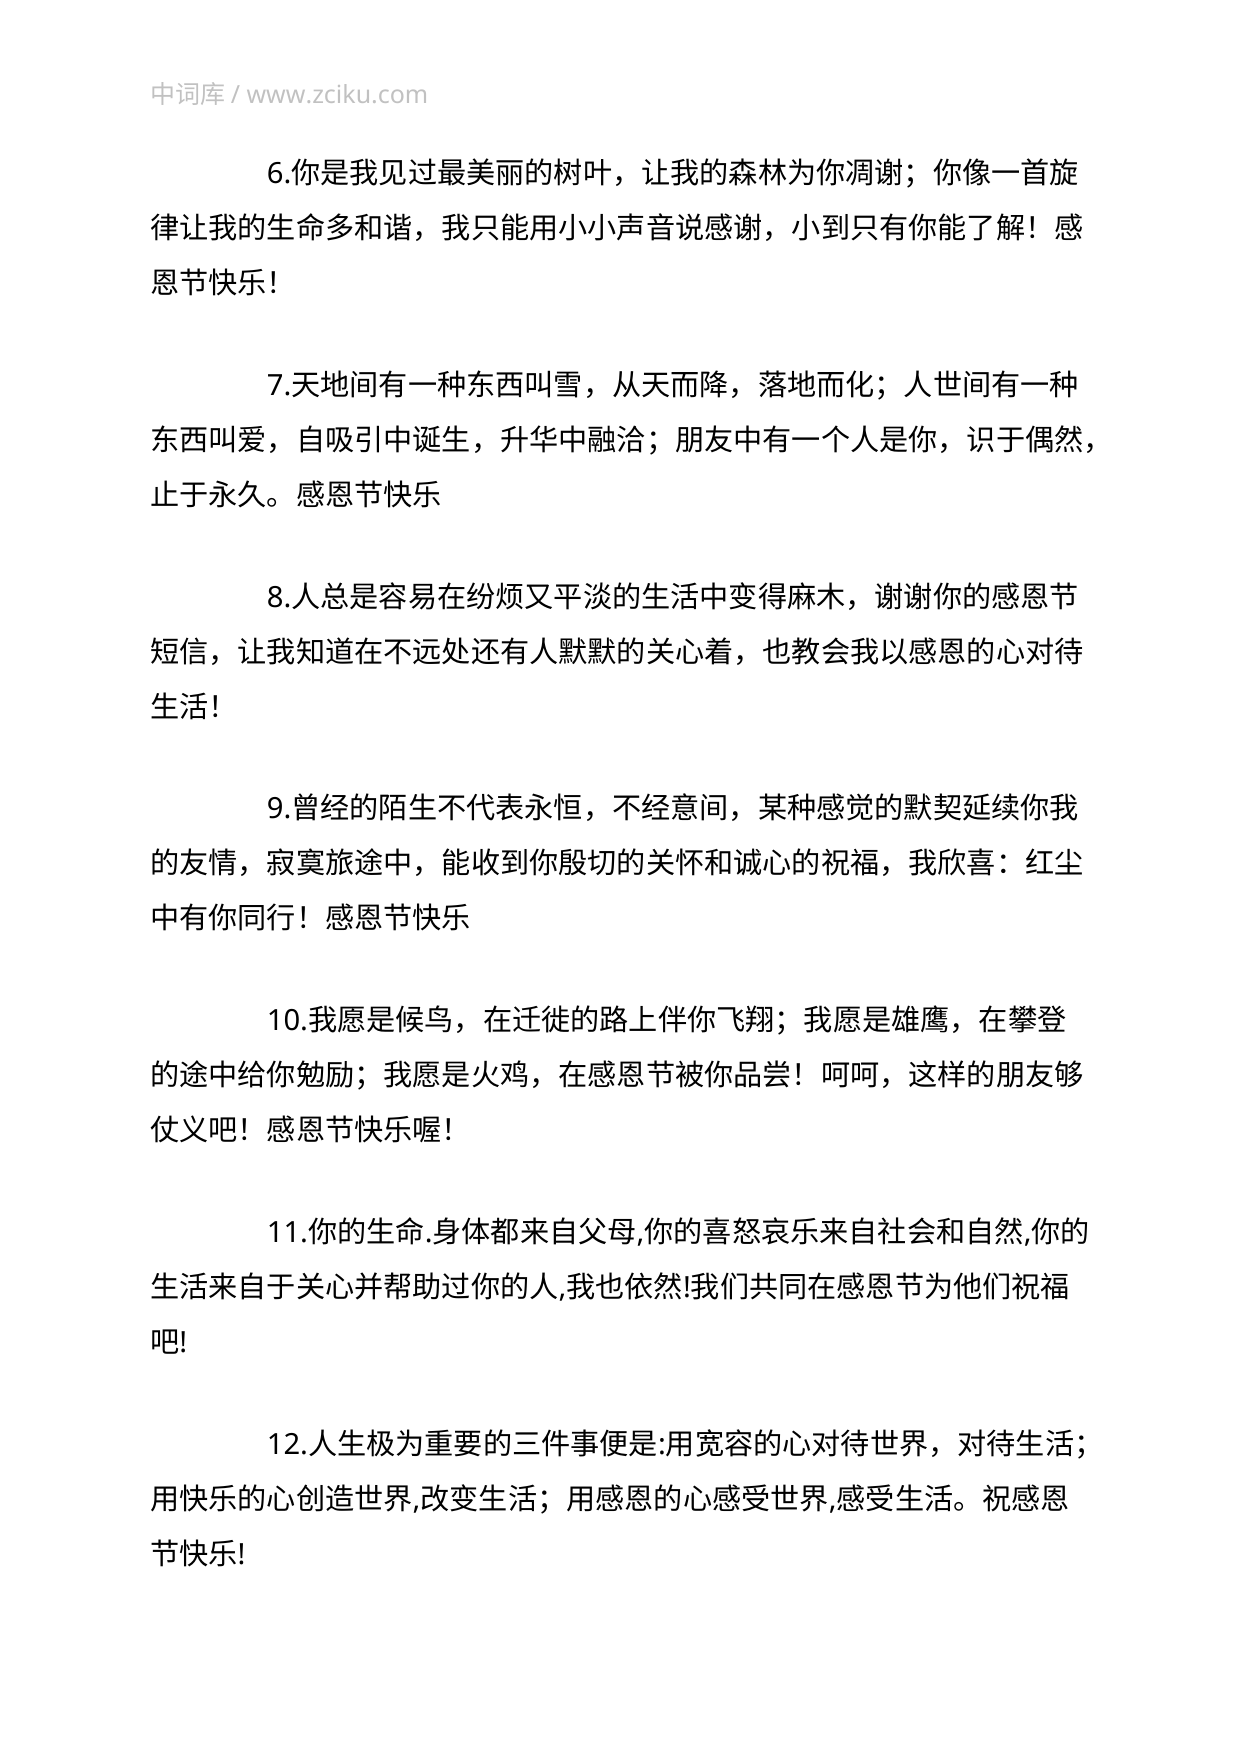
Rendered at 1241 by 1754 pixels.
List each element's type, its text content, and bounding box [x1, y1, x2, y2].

text 6.你是我见过最美丽的树叶，让我的森林为你凋谢；你像一首旋律让我的生命多和谐，我只能用小小声音说感谢，小到只有你能了解！感恩节快乐！ [150, 150, 1090, 302]
text 12.人生极为重要的三件事便是:用宽容的心对待世界，对待生活；用快乐的心创造世界,改变生活；用感恩的心感受世界,感受生活。祝感恩节快乐! [150, 1420, 1090, 1573]
text 8.人总是容易在纷烦又平淡的生活中变得麻木，谢谢你的感恩节短信，让我知道在不远处还有人默默的关心着，也教会我以感恩的心对待生活！ [150, 573, 1090, 726]
text 7.天地间有一种东西叫雪，从天而降，落地而化；人世间有一种东西叫爱，自吸引中诞生，升华中融洽；朋友中有一个人是你，识于偶然，止于永久。感恩节快乐 [150, 362, 1090, 514]
text 11.你的生命.身体都来自父母,你的喜怒哀乐来自社会和自然,你的生活来自于关心并帮助过你的人,我也依然!我们共同在感恩节为他们祝福吧! [150, 1208, 1090, 1361]
text 9.曾经的陌生不代表永恒，不经意间，某种感觉的默契延续你我的友情，寂寞旅途中，能收到你殷切的关怀和诚心的祝福，我欣喜：红尘中有你同行！感恩节快乐 [150, 785, 1090, 937]
text 10.我愿是候鸟，在迁徙的路上伴你飞翔；我愿是雄鹰，在攀登的途中给你勉励；我愿是火鸡，在感恩节被你品尝！呵呵，这样的朋友够仗义吧！感恩节快乐喔！ [150, 997, 1090, 1149]
